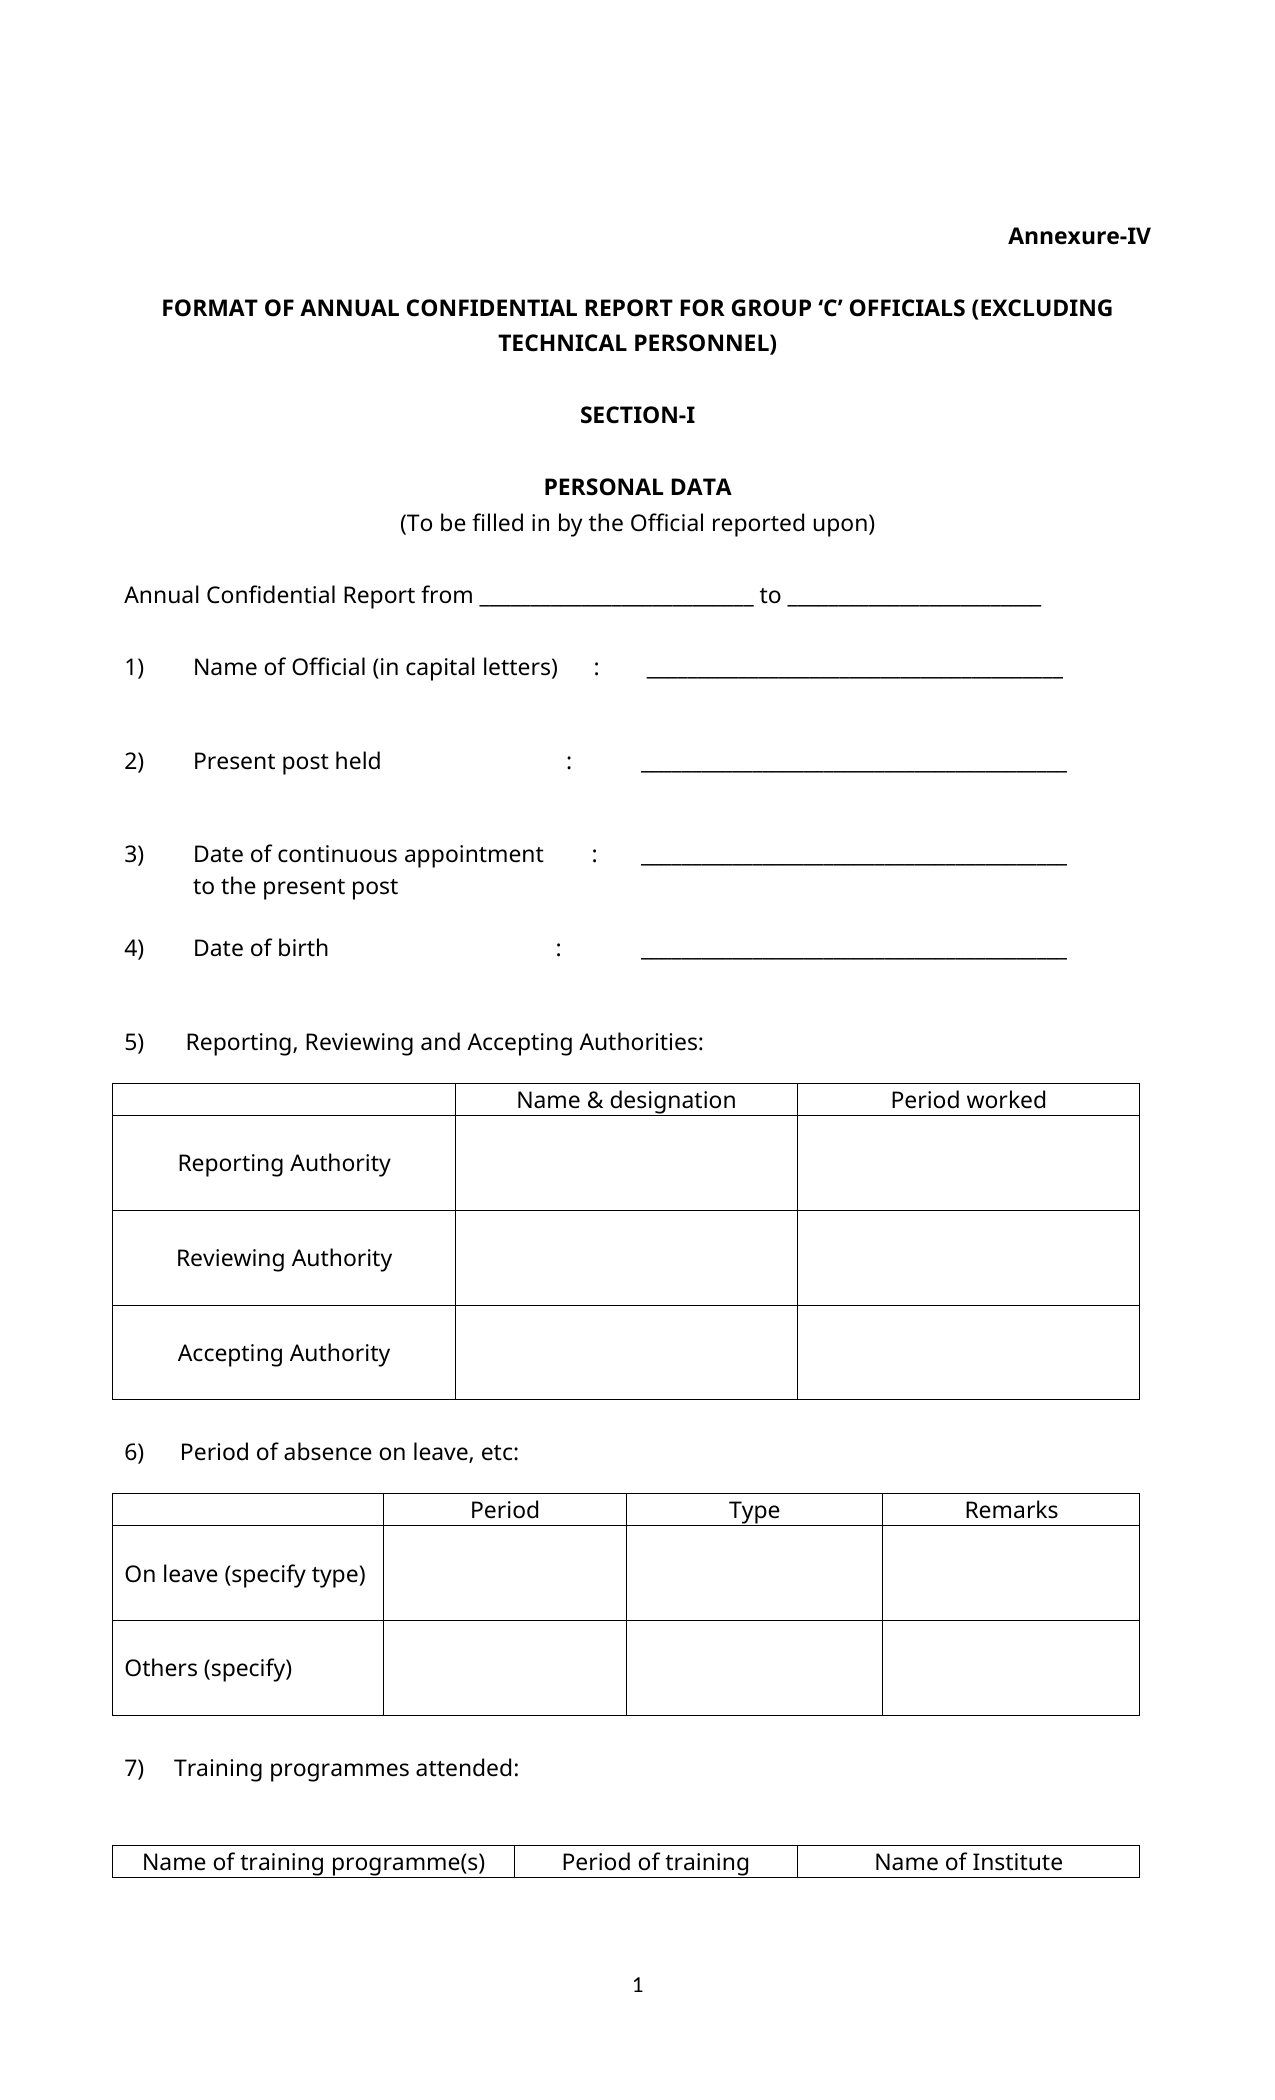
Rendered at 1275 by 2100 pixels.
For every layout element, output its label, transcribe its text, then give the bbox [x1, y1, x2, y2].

table_cell [798, 1306, 1139, 1399]
table_cell [384, 1621, 626, 1715]
table_cell Present post held : [182, 745, 629, 838]
table_cell [113, 932, 182, 1026]
table_header Name of Official (in capital letters) : [182, 651, 629, 744]
table_header Period worked [798, 1084, 1139, 1115]
table_cell [113, 838, 182, 932]
table_cell On leave (specify type) [113, 1526, 383, 1620]
table_cell Accepting Authority [113, 1306, 455, 1399]
text (To be filled in by the Official reported upon) [124, 507, 1151, 538]
table_header Period of training [515, 1846, 797, 1877]
table_cell Date of continuous appointment : to the present post [182, 838, 629, 932]
table_cell [627, 1526, 882, 1620]
table_cell Reviewing Authority [113, 1211, 455, 1304]
table_cell [384, 1526, 626, 1620]
table_cell __________________________________________ [630, 838, 1140, 932]
text SECTION-I [124, 399, 1151, 431]
table_cell Reporting Authority [113, 1116, 455, 1210]
text Annual Confidential Report from ___________________________ to _________________________ [124, 579, 1151, 610]
text 7) Training programmes attended: [124, 1752, 1151, 1783]
table_header _________________________________________ [630, 651, 1140, 744]
text PERSONAL DATA [124, 471, 1151, 502]
text Annexure-IV [124, 219, 1151, 251]
table_header [113, 651, 182, 744]
table_cell Date of birth : [182, 932, 629, 1026]
table_cell [883, 1526, 1139, 1620]
table_cell [113, 745, 182, 838]
table_cell __________________________________________ [630, 745, 1140, 838]
table_cell [456, 1306, 797, 1399]
table_cell [627, 1621, 882, 1715]
table_header Name of training programme(s) [113, 1846, 514, 1877]
text 6) Period of absence on leave, etc: [124, 1436, 1151, 1467]
table_header Name of Institute [798, 1846, 1139, 1877]
table_header Period [384, 1494, 626, 1525]
table_cell [883, 1621, 1139, 1715]
text FORMAT OF ANNUAL CONFIDENTIAL REPORT FOR GROUP ‘C’ OFFICIALS (EXCLUDING TECHNICAL PERSONNEL) [124, 291, 1151, 359]
table_cell [798, 1211, 1139, 1304]
table_header [113, 1084, 455, 1115]
table_header Name & designation [456, 1084, 797, 1115]
table_cell __________________________________________ [630, 932, 1140, 1026]
table_cell [798, 1116, 1139, 1210]
table_cell [456, 1211, 797, 1304]
table_header [113, 1494, 383, 1525]
table_header Type [627, 1494, 882, 1525]
list Reporting, Reviewing and Accepting Authorities: [124, 1026, 1151, 1057]
table_header Remarks [883, 1494, 1139, 1525]
table_cell [456, 1116, 797, 1210]
table_cell Others (specify) [113, 1621, 383, 1715]
